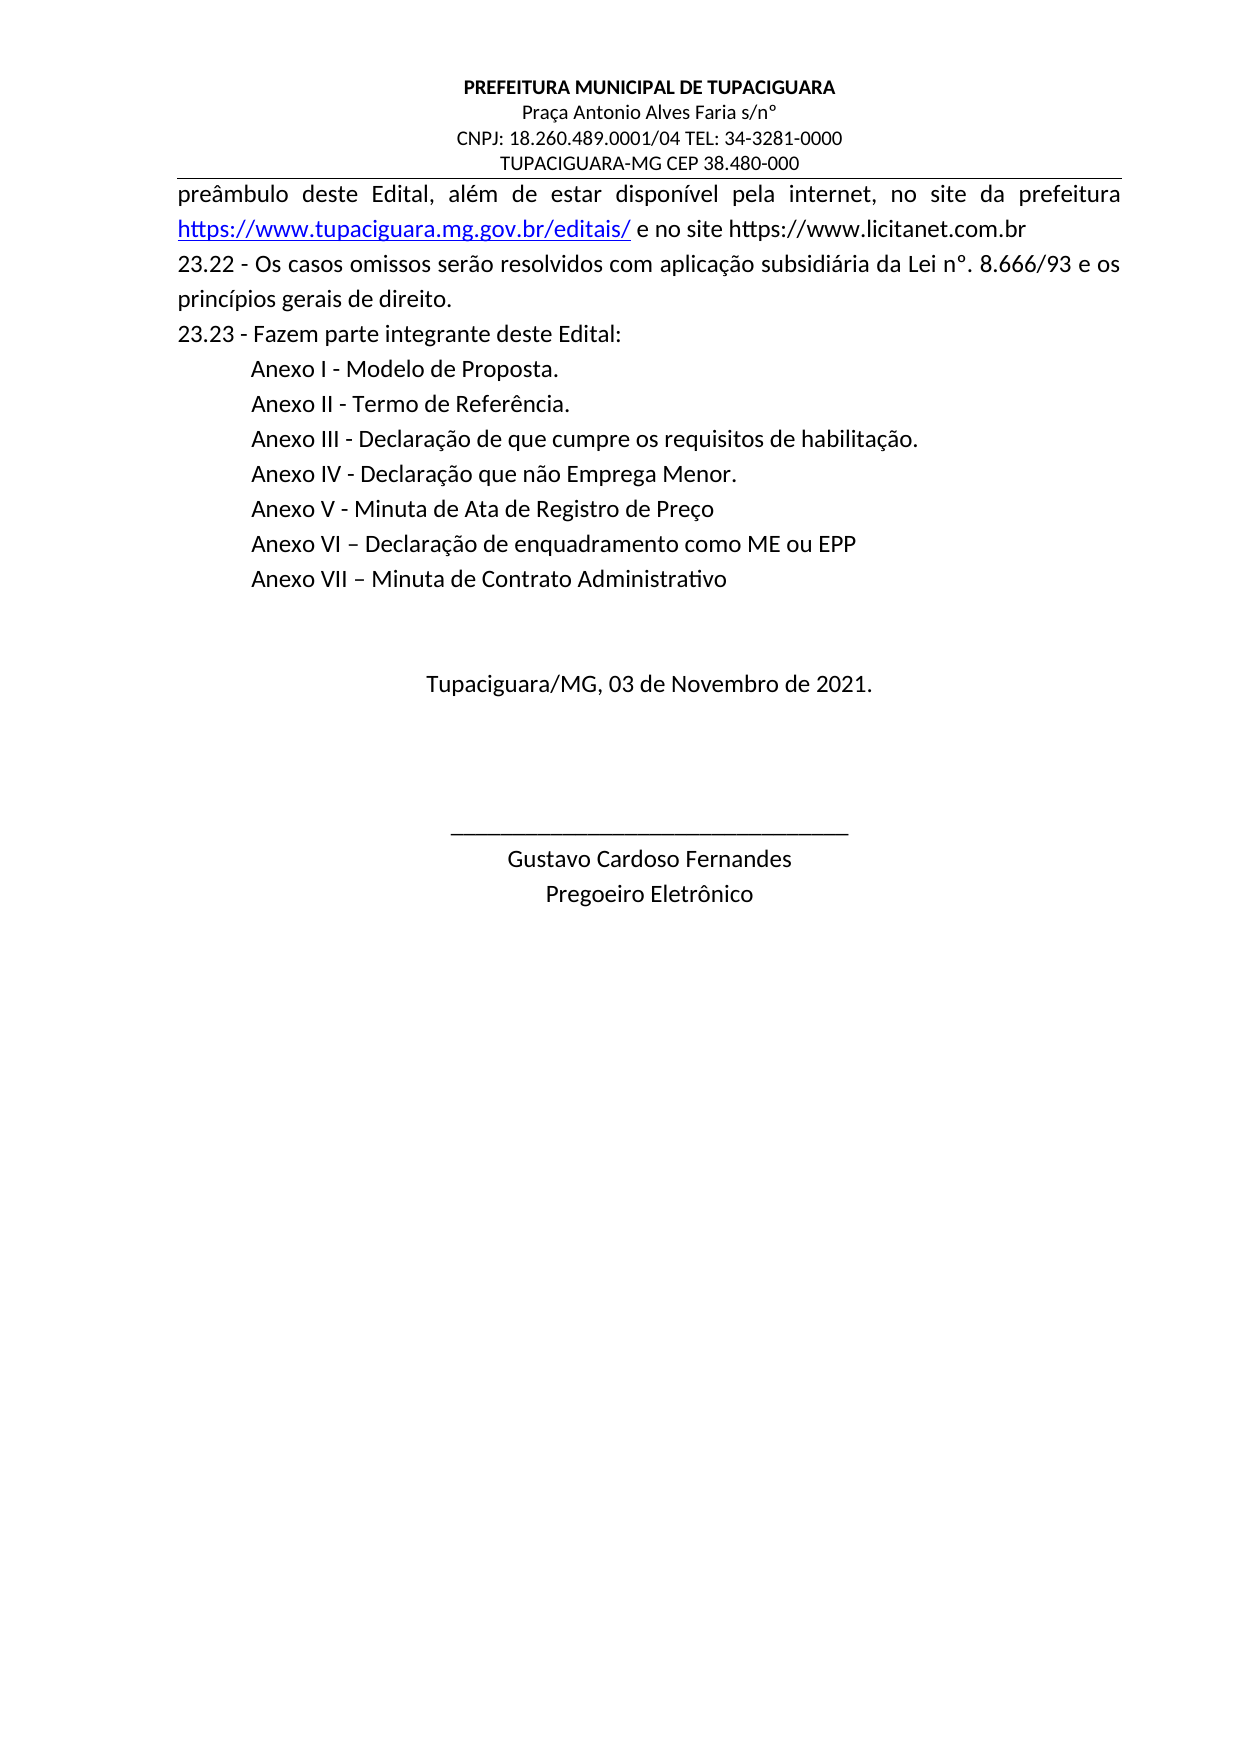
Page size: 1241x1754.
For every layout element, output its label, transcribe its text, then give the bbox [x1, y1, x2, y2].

text Anexo IV - Declaração que não Emprega Menor. [177, 459, 1122, 489]
text Anexo V - Minuta de Ata de Registro de Preço [177, 494, 1122, 524]
text 23.22 - Os casos omissos serão resolvidos com aplicação subsidiária da Lei nº. 8.666/93 e os princípios gerais de direito. [177, 249, 1122, 314]
text Anexo I - Modelo de Proposta. [177, 354, 1122, 384]
text Anexo VII – Minuta de Contrato Administrativo [177, 564, 1122, 594]
text Tupaciguara/MG, 03 de Novembro de 2021. [177, 669, 1122, 699]
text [177, 179, 1122, 244]
text Anexo VI – Declaração de enquadramento como ME ou EPP [177, 529, 1122, 559]
text Pregoeiro Eletrônico [177, 879, 1122, 909]
text Anexo III - Declaração de que cumpre os requisitos de habilitação. [177, 424, 1122, 454]
text Gustavo Cardoso Fernandes [177, 844, 1122, 874]
text Anexo II - Termo de Referência. [177, 389, 1122, 419]
text 23.23 - Fazem parte integrante deste Edital: [177, 319, 1122, 349]
text ________________________________ [177, 809, 1122, 839]
